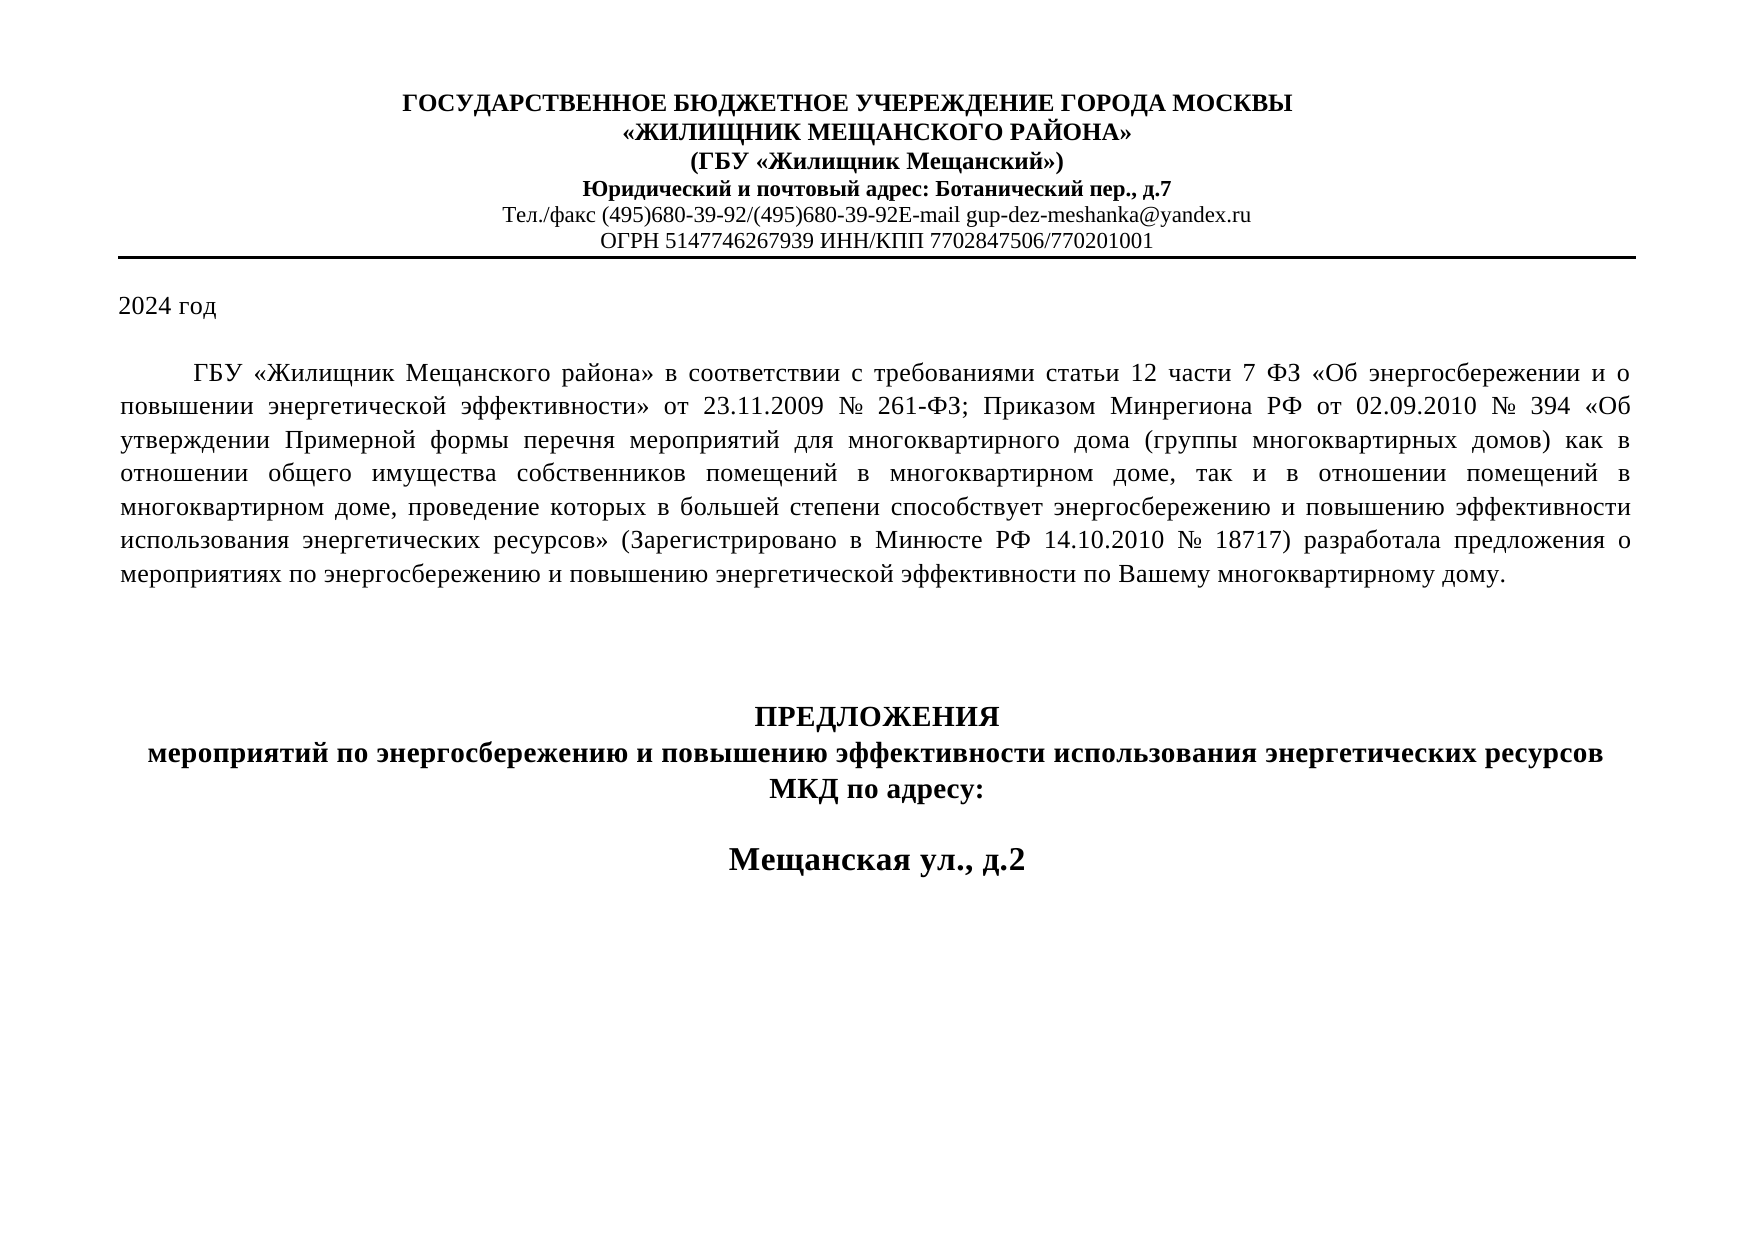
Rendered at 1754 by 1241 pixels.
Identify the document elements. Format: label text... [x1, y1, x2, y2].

text ПРЕДЛОЖЕНИЯ [118, 697, 1636, 733]
text Тел./факс (495)680-39-92/(495)680-39-92E-mail gup-dez-meshanka@yandex.ru [118, 201, 1636, 227]
text «ЖИЛИЩНИК МЕЩАНСКОГО РАЙОНА» [118, 117, 1636, 146]
text ГОСУДАРСТВЕННОЕ БЮДЖЕТНОЕ УЧЕРЕЖДЕНИЕ ГОРОДА МОСКВЫ [59, 88, 1636, 117]
text мероприятий по энергосбережению и повышению эффективности использования энергетических ресурсов МКД по адресу: [118, 733, 1636, 806]
text 2024 год [118, 287, 1634, 321]
text (ГБУ «Жилищник Мещанский») [118, 146, 1636, 175]
text ОГРН 5147746267939 ИНН/КПП 7702847506/770201001 [118, 227, 1636, 256]
text Юридический и почтовый адрес: Ботанический пер., д.7 [118, 175, 1636, 201]
text Мещанская ул., д.2 [118, 842, 1636, 878]
text ГБУ «Жилищник Мещанского района» в соответствии с требованиями статьи 12 части 7 ФЗ «Об энергосбережении и о повышении энергетической эффективности» от 23.11.2009 № 261-ФЗ; Приказом Минрегиона РФ от 02.09.2010 № 394 «Об утверждении Примерной формы перечня мероприятий для многоквартирного дома (группы многоквартирных домов) как в отношении общего имущества собственников помещений в многоквартирном доме, так и в отношении помещений в многоквартирном доме, проведение которых в большей степени способствует энергосбережению и повышению эффективности использования энергетических ресурсов» (Зарегистрировано в Минюсте РФ 14.10.2010 № 18717) разработала предложения о мероприятиях по энергосбережению и повышению энергетической эффективности по Вашему многоквартирному дому. [120, 354, 1634, 589]
